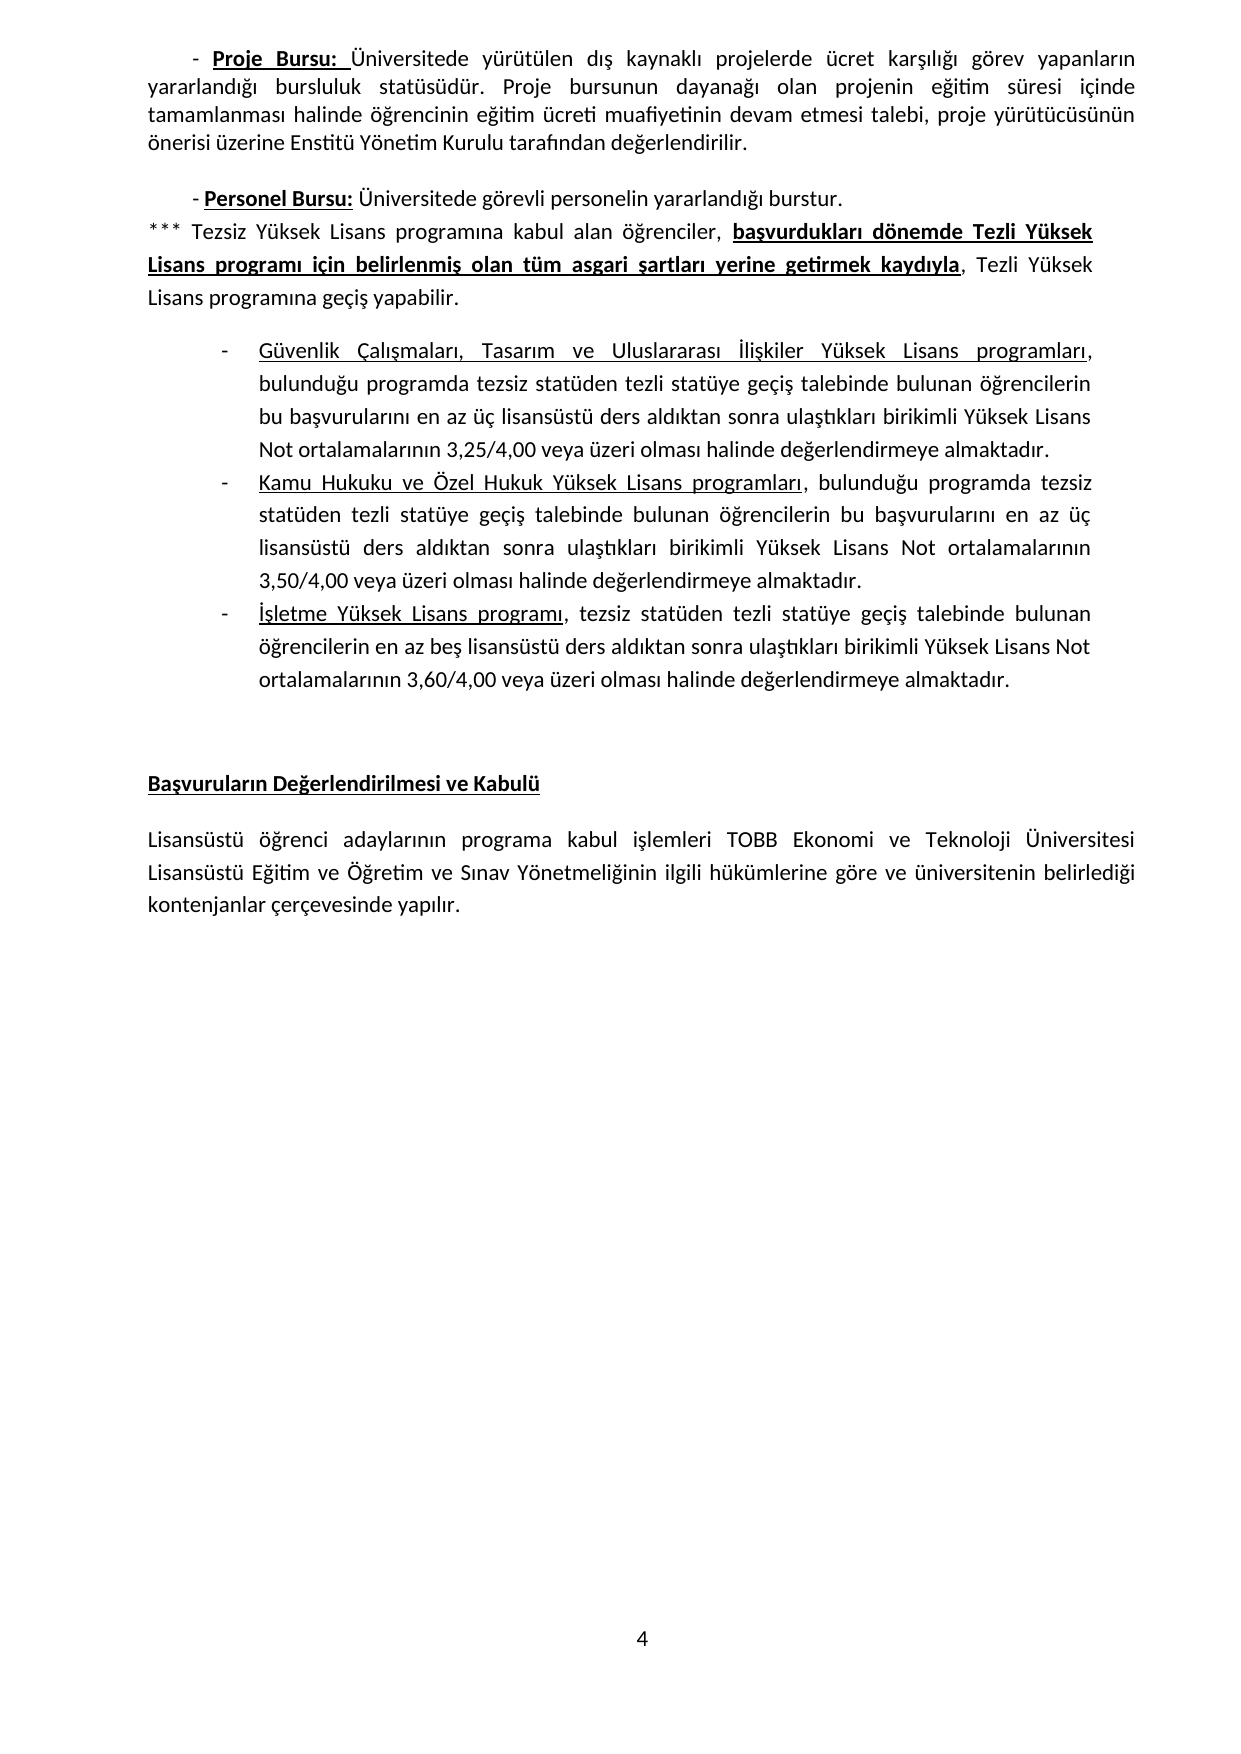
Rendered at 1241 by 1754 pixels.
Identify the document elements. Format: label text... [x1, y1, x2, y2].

text - Personel Bursu: Üniversitede görevli personelin yararlandığı burstur. [148, 184, 1137, 212]
list İşletme Yüksek Lisans programı, tezsiz statüden tezli statüye geçiş talebinde bulunan öğrencilerin en az beş lisansüstü ders aldıktan sonra ulaştıkları birikimli Yüksek Lisans Not ortalamalarının 3,60/4,00 veya üzeri olması halinde değerlendirmeye almaktadır. [221, 594, 1093, 693]
text Lisansüstü öğrenci adaylarının programa kabul işlemleri TOBB Ekonomi ve Teknoloji Üniversitesi Lisansüstü Eğitim ve Öğretim ve Sınav Yönetmeliğinin ilgili hükümlerine göre ve üniversitenin belirlediği kontenjanlar çerçevesinde yapılır. [148, 826, 1137, 918]
text Başvuruların Değerlendirilmesi ve Kabulü [148, 769, 1137, 798]
text - Proje Bursu: Üniversitede yürütülen dış kaynaklı projelerde ücret karşılığı görev yapanların yararlandığı bursluluk statüsüdür. Proje bursunun dayanağı olan projenin eğitim süresi içinde tamamlanması halinde öğrencinin eğitim ücreti muafiyetinin devam etmesi talebi, proje yürütücüsünün önerisi üzerine Enstitü Yönetim Kurulu tarafından değerlendirilir. [148, 44, 1137, 156]
list Kamu Hukuku ve Özel Hukuk Yüksek Lisans programları, bulunduğu programda tezsiz statüden tezli statüye geçiş talebinde bulunan öğrencilerin bu başvurularını en az üç lisansüstü ders aldıktan sonra ulaştıkları birikimli Yüksek Lisans Not ortalamalarının 3,50/4,00 veya üzeri olması halinde değerlendirmeye almaktadır. [221, 463, 1093, 594]
text *** Tezsiz Yüksek Lisans programına kabul alan öğrenciler, başvurdukları dönemde Tezli Yüksek Lisans programı için belirlenmiş olan tüm asgari şartları yerine getirmek kaydıyla, Tezli Yüksek Lisans programına geçiş yapabilir. [148, 212, 1093, 311]
list Güvenlik Çalışmaları, Tasarım ve Uluslararası İlişkiler Yüksek Lisans programları, bulunduğu programda tezsiz statüden tezli statüye geçiş talebinde bulunan öğrencilerin bu başvurularını en az üç lisansüstü ders aldıktan sonra ulaştıkları birikimli Yüksek Lisans Not ortalamalarının 3,25/4,00 veya üzeri olması halinde değerlendirmeye almaktadır. [221, 332, 1093, 463]
